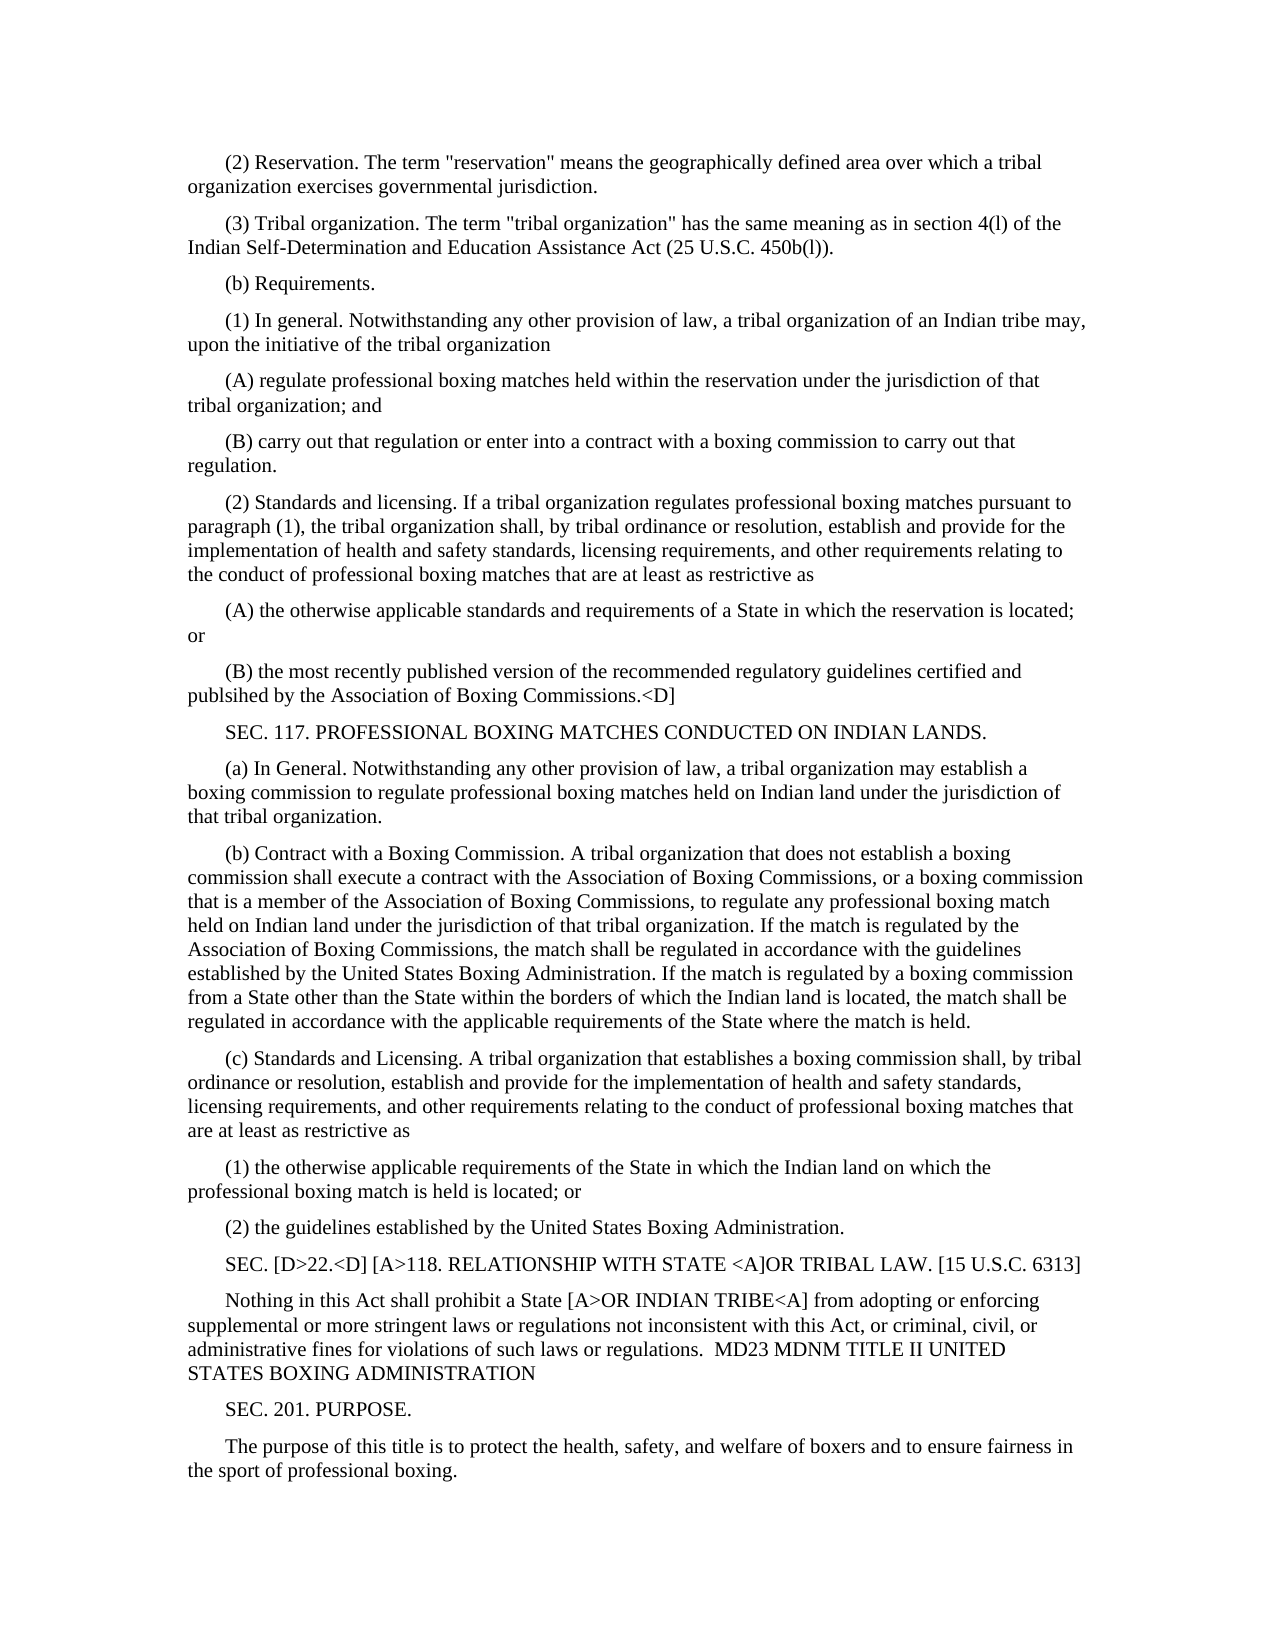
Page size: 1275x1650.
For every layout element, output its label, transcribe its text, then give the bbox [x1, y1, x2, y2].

text (A) regulate professional boxing matches held within the reservation under the jurisdiction of that tribal organization; and [187, 368, 1087, 417]
text SEC. 201. PURPOSE. [187, 1397, 1087, 1421]
text (1) the otherwise applicable requirements of the State in which the Indian land on which the professional boxing match is held is located; or [187, 1155, 1087, 1203]
text (1) In general. Notwithstanding any other provision of law, a tribal organization of an Indian tribe may, upon the initiative of the tribal organization [187, 308, 1087, 356]
text (a) In General. Notwithstanding any other provision of law, a tribal organization may establish a boxing commission to regulate professional boxing matches held on Indian land under the jurisdiction of that tribal organization. [187, 756, 1087, 828]
text (b) Requirements. [187, 271, 1087, 295]
text (2) Reservation. The term "reservation" means the geographically defined area over which a tribal organization exercises governmental jurisdiction. [187, 150, 1087, 198]
text Nothing in this Act shall prohibit a State [A>OR INDIAN TRIBE<A] from adopting or enforcing supplemental or more stringent laws or regulations not inconsistent with this Act, or criminal, civil, or administrative fines for violations of such laws or regulations. MD23 MDNM TITLE II UNITED STATES BOXING ADMINISTRATION [187, 1288, 1087, 1385]
text (b) Contract with a Boxing Commission. A tribal organization that does not establish a boxing commission shall execute a contract with the Association of Boxing Commissions, or a boxing commission that is a member of the Association of Boxing Commissions, to regulate any professional boxing match held on Indian land under the jurisdiction of that tribal organization. If the match is regulated by the Association of Boxing Commissions, the match shall be regulated in accordance with the guidelines established by the United States Boxing Administration. If the match is regulated by a boxing commission from a State other than the State within the borders of which the Indian land is located, the match shall be regulated in accordance with the applicable requirements of the State where the match is held. [187, 841, 1087, 1033]
text SEC. [D>22.<D] [A>118. RELATIONSHIP WITH STATE <A]OR TRIBAL LAW. [15 U.S.C. 6313] [187, 1252, 1087, 1276]
text (A) the otherwise applicable standards and requirements of a State in which the reservation is located; or [187, 598, 1087, 647]
text (B) carry out that regulation or enter into a contract with a boxing commission to carry out that regulation. [187, 429, 1087, 477]
text (2) Standards and licensing. If a tribal organization regulates professional boxing matches pursuant to paragraph (1), the tribal organization shall, by tribal ordinance or resolution, establish and provide for the implementation of health and safety standards, licensing requirements, and other requirements relating to the conduct of professional boxing matches that are at least as restrictive as [187, 490, 1087, 586]
text SEC. 117. PROFESSIONAL BOXING MATCHES CONDUCTED ON INDIAN LANDS. [187, 720, 1087, 744]
text (B) the most recently published version of the recommended regulatory guidelines certified and publsihed by the Association of Boxing Commissions.<D] [187, 659, 1087, 707]
text The purpose of this title is to protect the health, safety, and welfare of boxers and to ensure fairness in the sport of professional boxing. [187, 1434, 1087, 1482]
text (c) Standards and Licensing. A tribal organization that establishes a boxing commission shall, by tribal ordinance or resolution, establish and provide for the implementation of health and safety standards, licensing requirements, and other requirements relating to the conduct of professional boxing matches that are at least as restrictive as [187, 1046, 1087, 1142]
text (3) Tribal organization. The term "tribal organization" has the same meaning as in section 4(l) of the Indian Self-Determination and Education Assistance Act (25 U.S.C. 450b(l)). [187, 211, 1087, 259]
text (2) the guidelines established by the United States Boxing Administration. [187, 1215, 1087, 1239]
